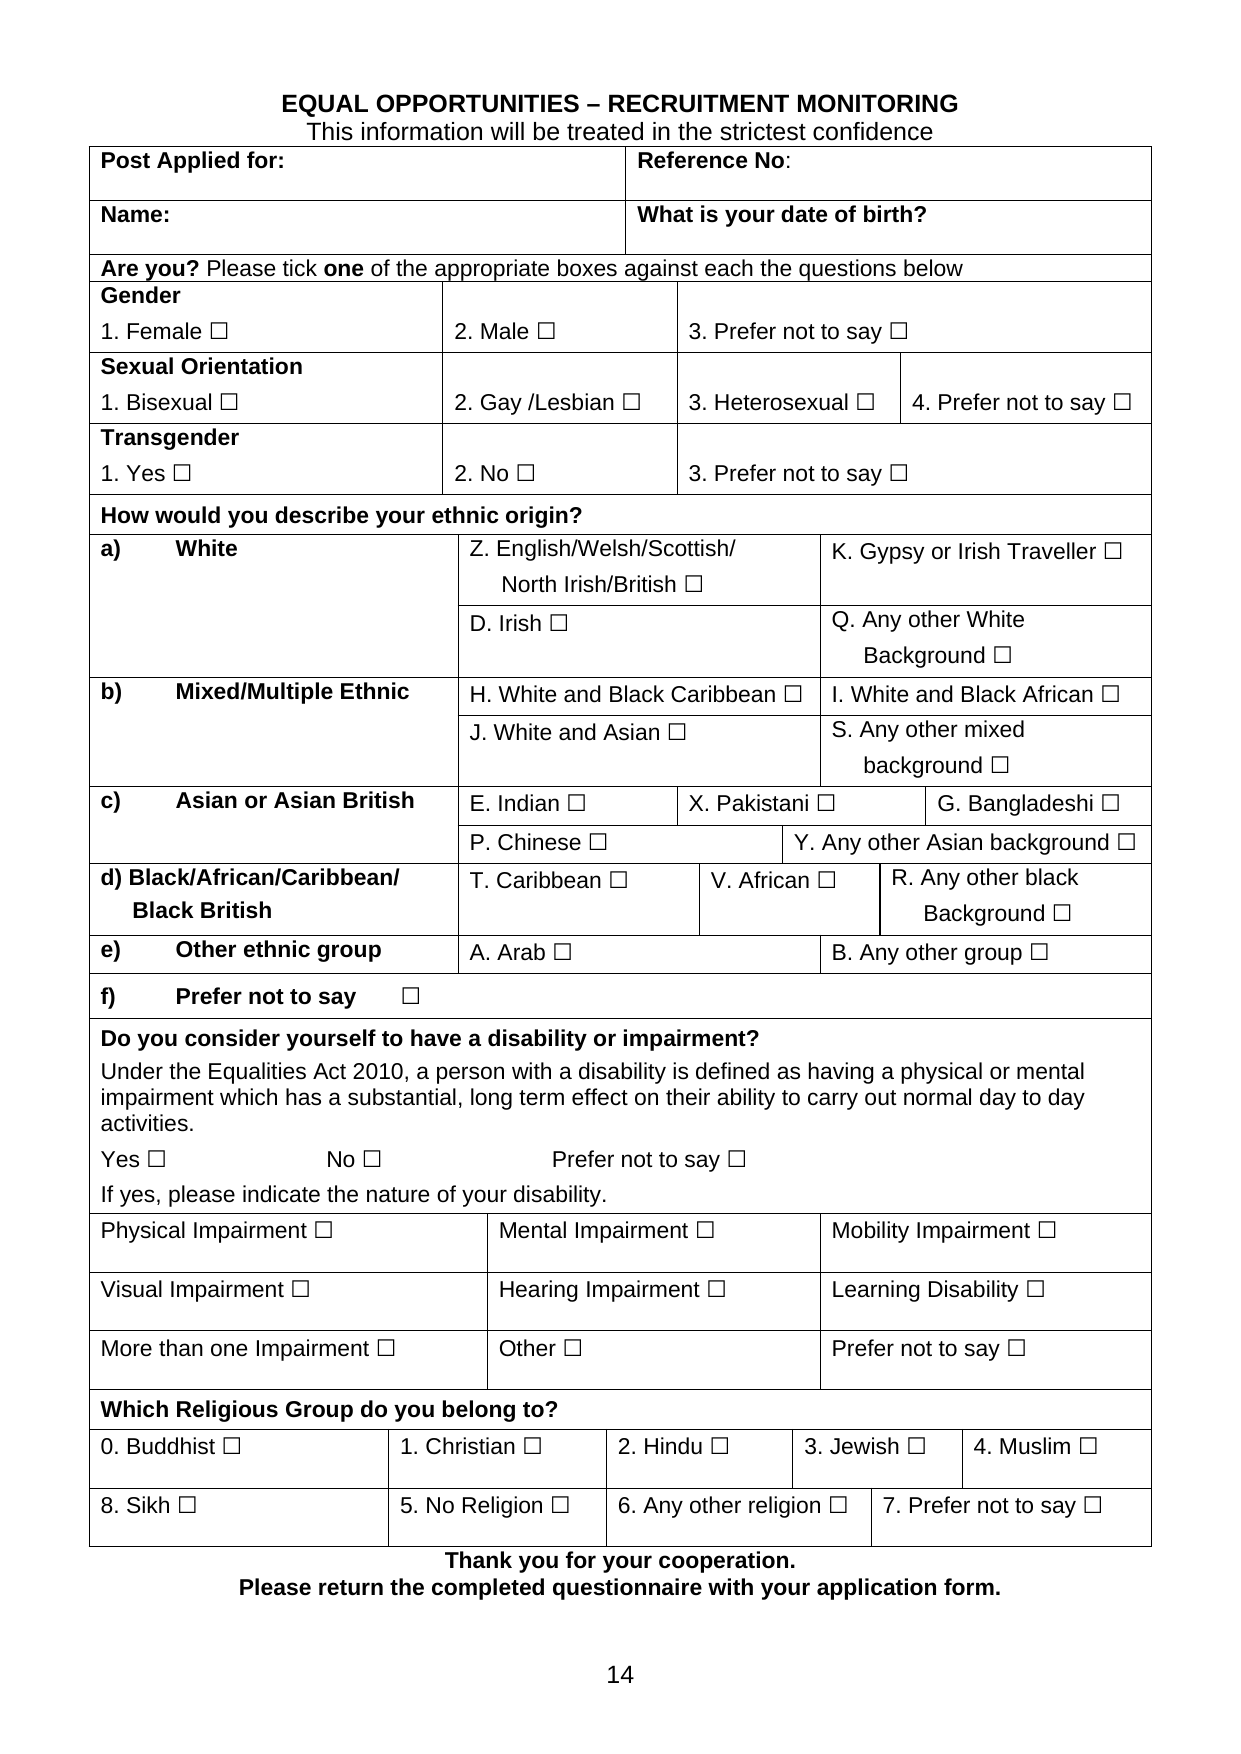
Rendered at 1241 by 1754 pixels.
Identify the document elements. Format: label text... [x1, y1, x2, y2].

table_cell Hearing Impairment [488, 1273, 820, 1330]
text Please return the completed questionnaire with your application form. [88, 1574, 1152, 1600]
table_cell 2. Hindu [607, 1430, 792, 1488]
table_cell [90, 715, 458, 786]
table_cell Visual Impairment [90, 1273, 487, 1330]
table_cell H. White and Black Caribbean [459, 678, 820, 715]
table_cell Gender 1. Female [90, 282, 442, 352]
table_cell c) Asian or Asian British [90, 787, 458, 825]
table_cell Y. Any other Asian background [783, 826, 1151, 863]
table_cell 4. Prefer not to say [901, 353, 1151, 423]
table_cell b) Mixed/Multiple Ethnic [90, 678, 458, 715]
table_cell 8. Sikh [90, 1489, 388, 1546]
table_cell Physical Impairment [90, 1214, 487, 1272]
table_cell R. Any other black Background [881, 864, 1151, 934]
table_header Post Applied for: [90, 147, 625, 200]
table_cell Z. English/Welsh/Scottish/ North Irish/British [459, 535, 820, 605]
table_cell 0. Buddhist [90, 1430, 388, 1488]
table_cell 6. Any other religion [607, 1489, 871, 1546]
table_cell More than one Impairment [90, 1331, 487, 1389]
table_cell I. White and Black African [821, 678, 1151, 715]
table_cell Q. Any other White Background [821, 606, 1151, 677]
table_cell T. Caribbean [459, 864, 699, 934]
table_cell [90, 605, 458, 677]
table_cell J. White and Asian [459, 716, 820, 786]
table_cell G. Bangladeshi [926, 787, 1151, 825]
table_cell 4. Muslim [963, 1430, 1151, 1488]
table_cell 2. Male [443, 282, 677, 352]
table_cell e) Other ethnic group [90, 936, 458, 973]
table_cell Learning Disability [821, 1273, 1151, 1330]
table_cell a) White [90, 535, 458, 605]
text Thank you for your cooperation. [88, 1547, 1152, 1574]
table_cell Do you consider yourself to have a disability or impairment? Under the Equalities Act 2010, a person with a disability is defined as having a physical or mental impairment which has a substantial, long term effect on their ability to carry out normal day to day activities. Yes No Prefer not to say If yes, please indicate the nature of your disability. [90, 1019, 1151, 1213]
table_cell 5. No Religion [389, 1489, 606, 1546]
table_cell 3. Prefer not to say [678, 424, 1151, 494]
table_cell Which Religious Group do you belong to? [90, 1390, 1151, 1429]
table_cell d) Black/African/Caribbean/ Black British [90, 864, 458, 934]
table_cell Prefer not to say [821, 1331, 1151, 1389]
table_cell Name: [90, 201, 625, 253]
table_cell E. Indian [459, 787, 677, 825]
text EQUAL OPPORTUNITIES – RECRUITMENT MONITORING [88, 88, 1152, 117]
table_cell S. Any other mixed background [821, 716, 1151, 786]
table_cell 3. Jewish [793, 1430, 962, 1488]
table_cell 2. No [443, 424, 677, 494]
table_cell [90, 825, 458, 863]
table_cell D. Irish [459, 606, 820, 677]
table_cell f) Prefer not to say [90, 974, 1151, 1018]
table_cell 3. Prefer not to say [678, 282, 1151, 352]
text This information will be treated in the strictest confidence [88, 117, 1152, 146]
table_cell Are you? Please tick one of the appropriate boxes against each the questions below [90, 255, 1151, 281]
table_cell 7. Prefer not to say [872, 1489, 1151, 1546]
table_cell A. Arab [459, 936, 820, 973]
table_cell 1. Christian [389, 1430, 606, 1488]
table_cell 2. Gay /Lesbian [443, 353, 677, 423]
table_cell Other [488, 1331, 820, 1389]
table_cell K. Gypsy or Irish Traveller [821, 535, 1151, 605]
table_cell How would you describe your ethnic origin? [90, 495, 1151, 534]
table_cell Transgender 1. Yes [90, 424, 442, 494]
table_cell Mental Impairment [488, 1214, 820, 1272]
table_cell Mobility Impairment [821, 1214, 1151, 1272]
table_cell What is your date of birth? [626, 201, 1151, 253]
table_cell X. Pakistani [678, 787, 925, 825]
table_cell 3. Heterosexual [678, 353, 900, 423]
table_cell P. Chinese [459, 826, 782, 863]
table_cell V. African [700, 864, 879, 934]
table_cell B. Any other group [821, 936, 1151, 973]
table_cell Sexual Orientation 1. Bisexual [90, 353, 442, 423]
table_header Reference No: [626, 147, 1151, 200]
